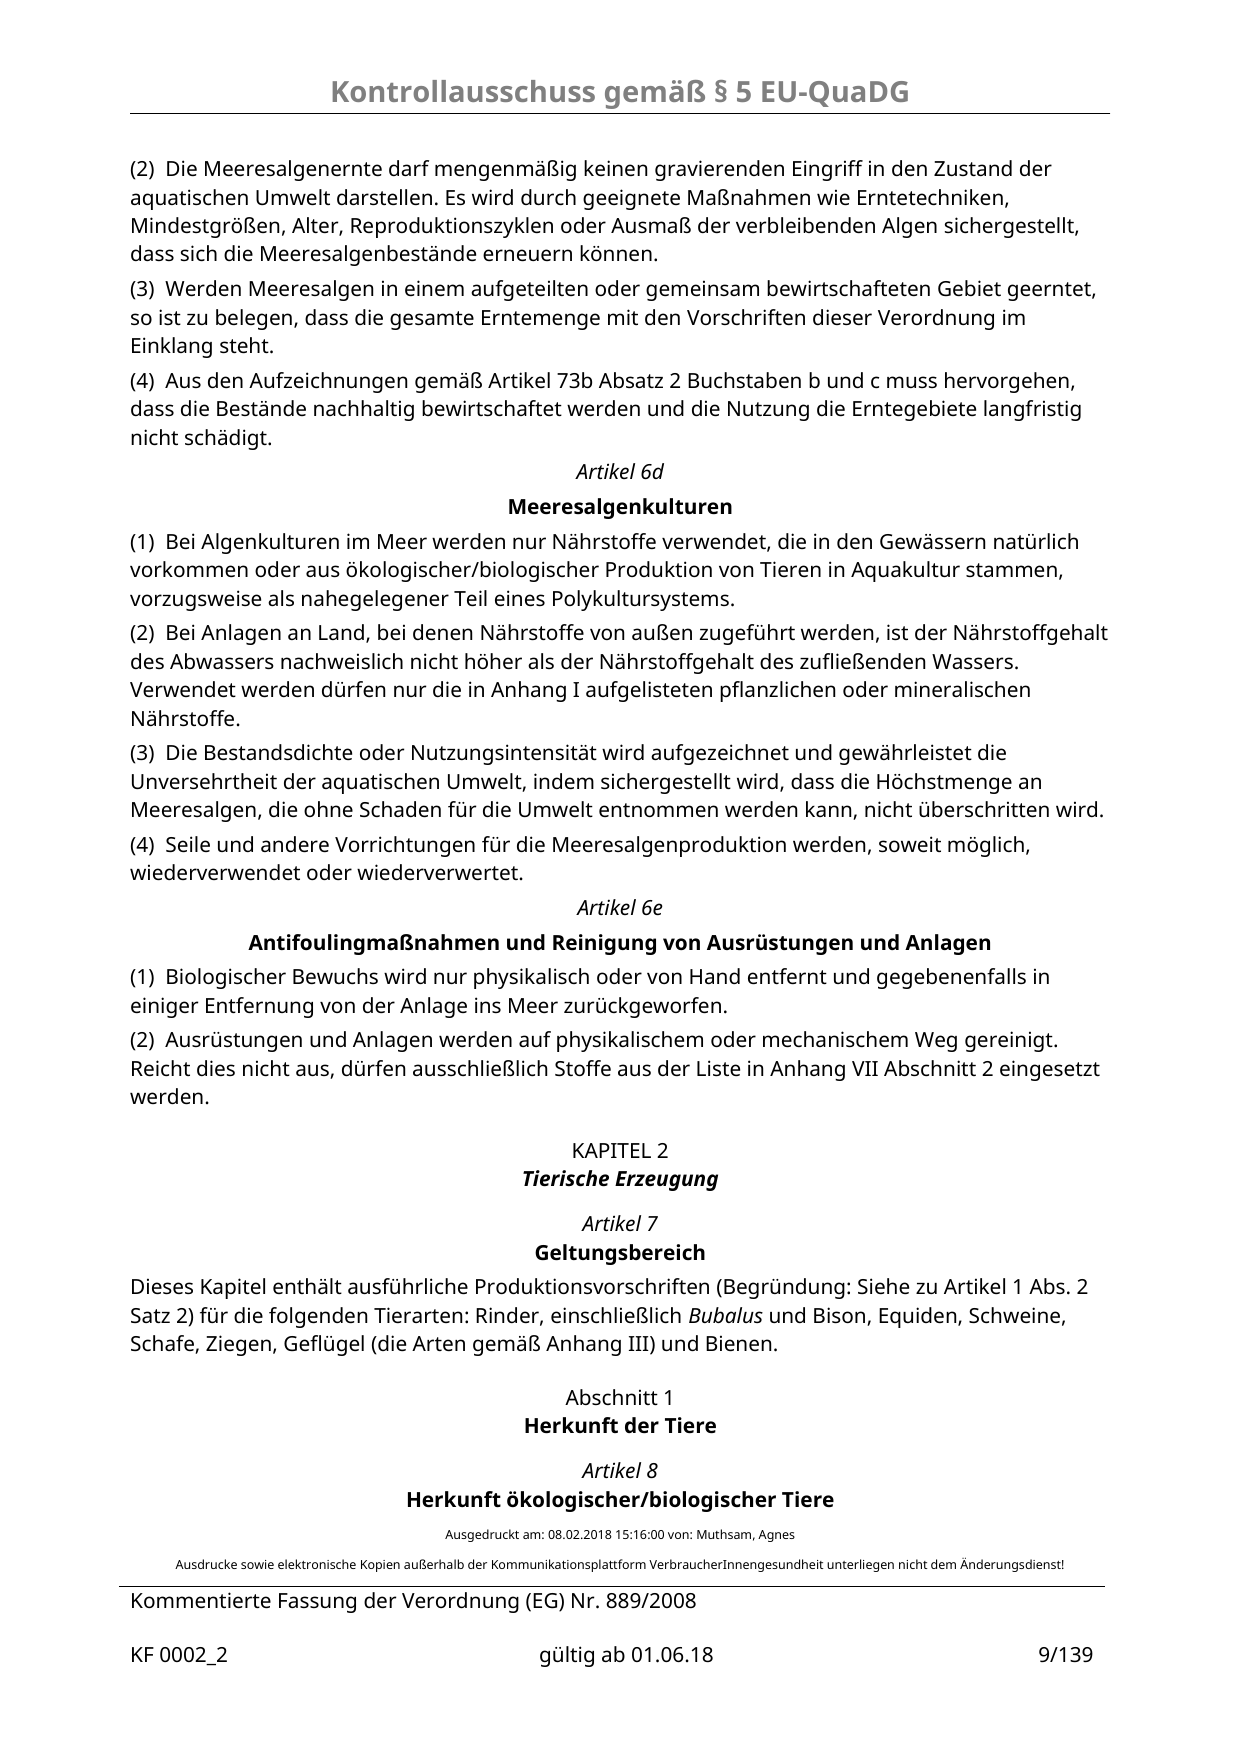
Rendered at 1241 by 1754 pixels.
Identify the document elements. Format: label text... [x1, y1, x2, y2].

text (3) Werden Meeresalgen in einem aufgeteilten oder gemeinsam bewirtschafteten Gebiet geerntet, so ist zu belegen, dass die gesamte Erntemenge mit den Vorschriften dieser Verordnung im Einklang steht. [130, 274, 1110, 359]
text (3) Die Bestandsdichte oder Nutzungsintensität wird aufgezeichnet und gewährleistet die Unversehrtheit der aquatischen Umwelt, indem sichergestellt wird, dass die Höchstmenge an Meeresalgen, die ohne Schaden für die Umwelt entnommen werden kann, nicht überschritten wird. [130, 738, 1110, 824]
text Artikel 6d [130, 457, 1110, 486]
text (2) Die Meeresalgenernte darf mengenmäßig keinen gravierenden Eingriff in den Zustand der aquatischen Umwelt darstellen. Es wird durch geeignete Maßnahmen wie Erntetechniken, Mindestgrößen, Alter, Reproduktionszyklen oder Ausmaß der verbleibenden Algen sichergestellt, dass sich die Meeresalgenbestände erneuern können. [130, 154, 1110, 268]
text Artikel 6e [130, 893, 1110, 921]
text (2) Bei Anlagen an Land, bei denen Nährstoffe von außen zugeführt werden, ist der Nährstoffgehalt des Abwassers nachweislich nicht höher als der Nährstoffgehalt des zufließenden Wassers. Verwendet werden dürfen nur die in Anhang I aufgelisteten pflanzlichen oder mineralischen Nährstoffe. [130, 618, 1110, 732]
text (2) Ausrüstungen und Anlagen werden auf physikalischem oder mechanischem Weg gereinigt. Reicht dies nicht aus, dürfen ausschließlich Stoffe aus der Liste in Anhang VII Abschnitt 2 eingesetzt werden. [130, 1026, 1110, 1111]
text (1) Biologischer Bewuchs wird nur physikalisch oder von Hand entfernt und gegebenenfalls in einiger Entfernung von der Anlage ins Meer zurückgeworfen. [130, 962, 1110, 1019]
text Meeresalgenkulturen [130, 492, 1110, 521]
text Antifoulingmaßnahmen und Reinigung von Ausrüstungen und Anlagen [130, 928, 1110, 956]
text (4) Aus den Aufzeichnungen gemäß Artikel 73b Absatz 2 Buchstaben b und c muss hervorgehen, dass die Bestände nachhaltig bewirtschaftet werden und die Nutzung die Erntegebiete langfristig nicht schädigt. [130, 366, 1110, 451]
text Artikel 8 Herkunft ökologischer/biologischer Tiere [130, 1456, 1110, 1513]
text Artikel 7 Geltungsbereich [130, 1209, 1110, 1266]
subtitle Abschnitt 1 Herkunft der Tiere [130, 1383, 1110, 1440]
text (1) Bei Algenkulturen im Meer werden nur Nährstoffe verwendet, die in den Gewässern natürlich vorkommen oder aus ökologischer/biologischer Produktion von Tieren in Aquakultur stammen, vorzugsweise als nahegelegener Teil eines Polykultursystems. [130, 527, 1110, 612]
text Dieses Kapitel enthält ausführliche Produktionsvorschriften (Begründung: Siehe zu Artikel 1 Abs. 2 Satz 2) für die folgenden Tierarten: Rinder, einschließlich Bubalus und Bison, Equiden, Schweine, Schafe, Ziegen, Geflügel (die Arten gemäß Anhang III) und Bienen. [130, 1272, 1110, 1358]
text (4) Seile und andere Vorrichtungen für die Meeresalgenproduktion werden, soweit möglich, wiederverwendet oder wiederverwertet. [130, 830, 1110, 887]
subtitle KAPITEL 2 Tierische Erzeugung [130, 1136, 1110, 1193]
